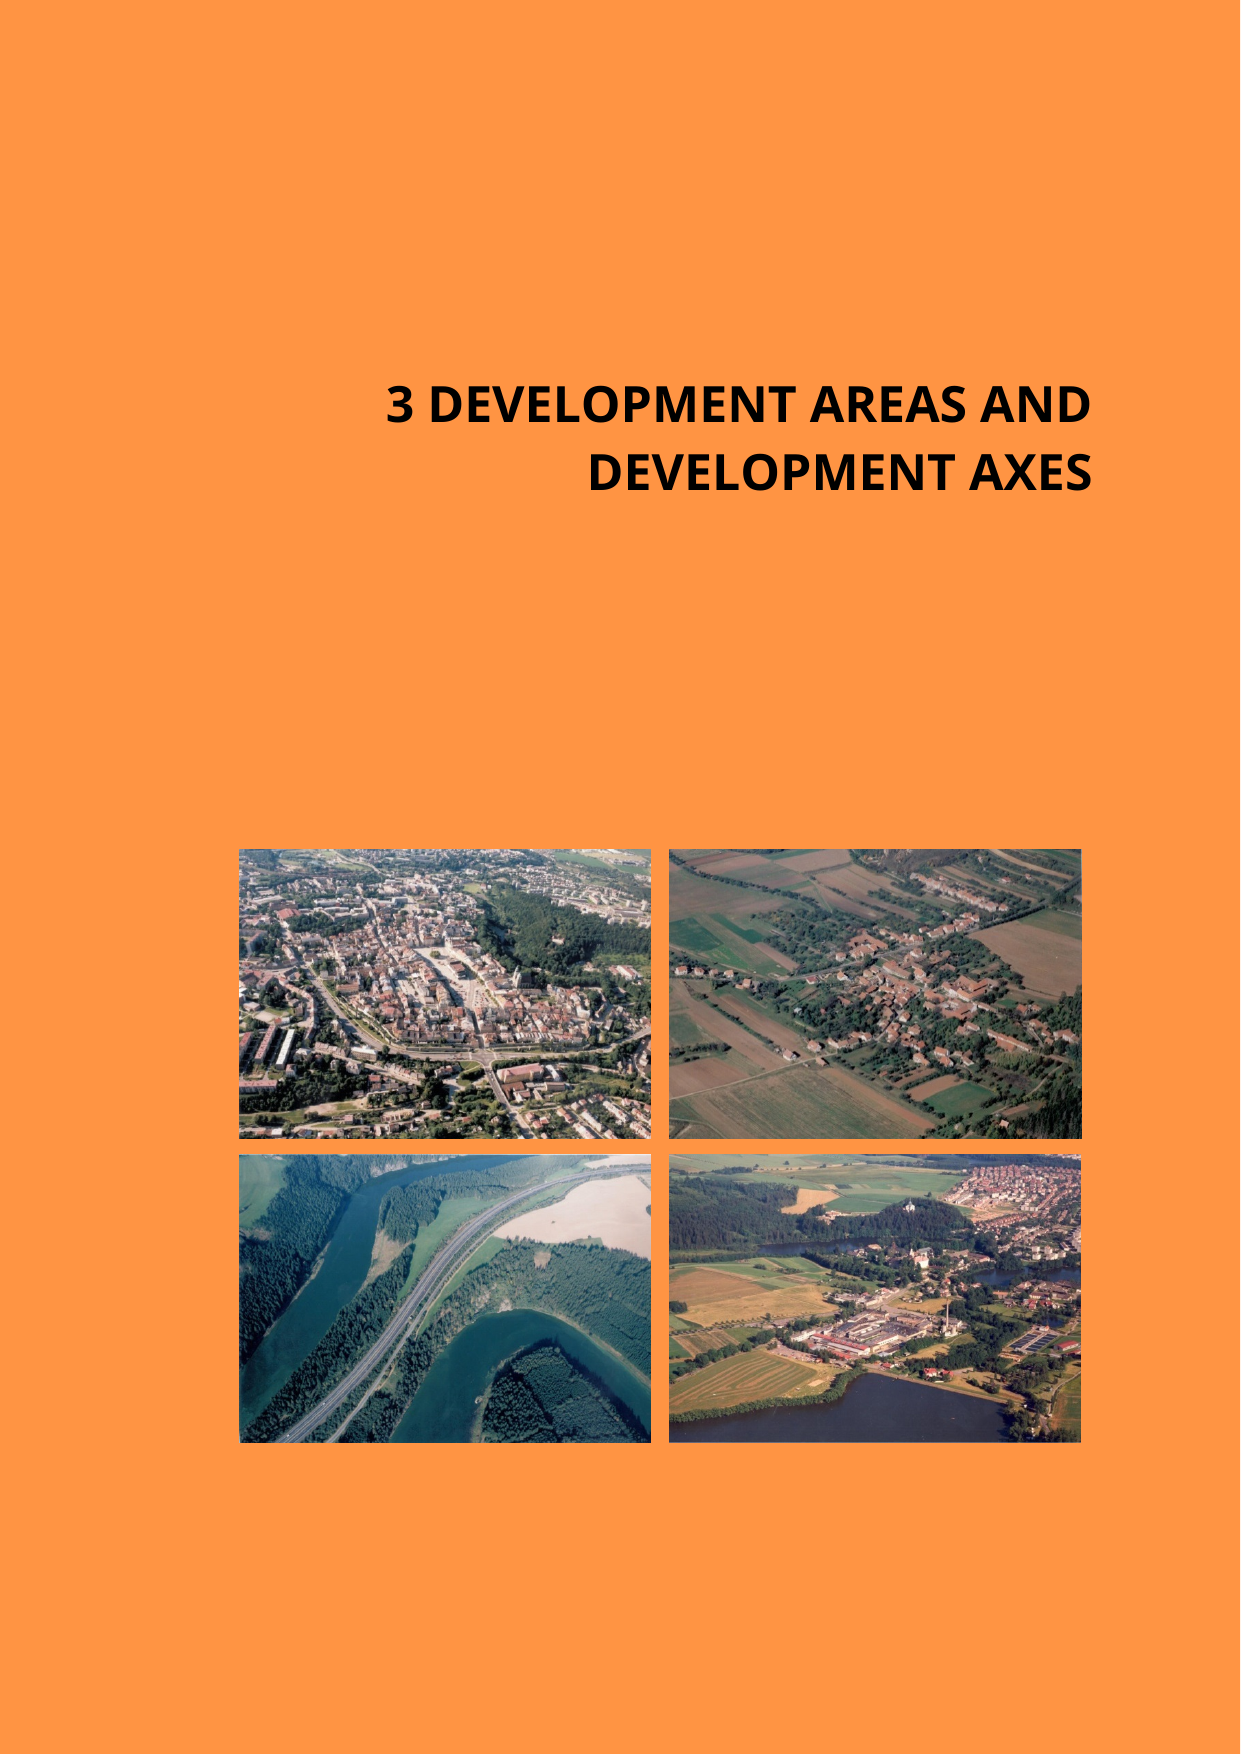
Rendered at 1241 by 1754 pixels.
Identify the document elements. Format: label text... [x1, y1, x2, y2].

text 3 DEVELOPMENT AREAS AND DEVELOPMENT AXES [148, 369, 1092, 506]
picture [239, 1154, 651, 1443]
picture [239, 849, 651, 1139]
picture [669, 1154, 1081, 1443]
picture [669, 849, 1082, 1139]
